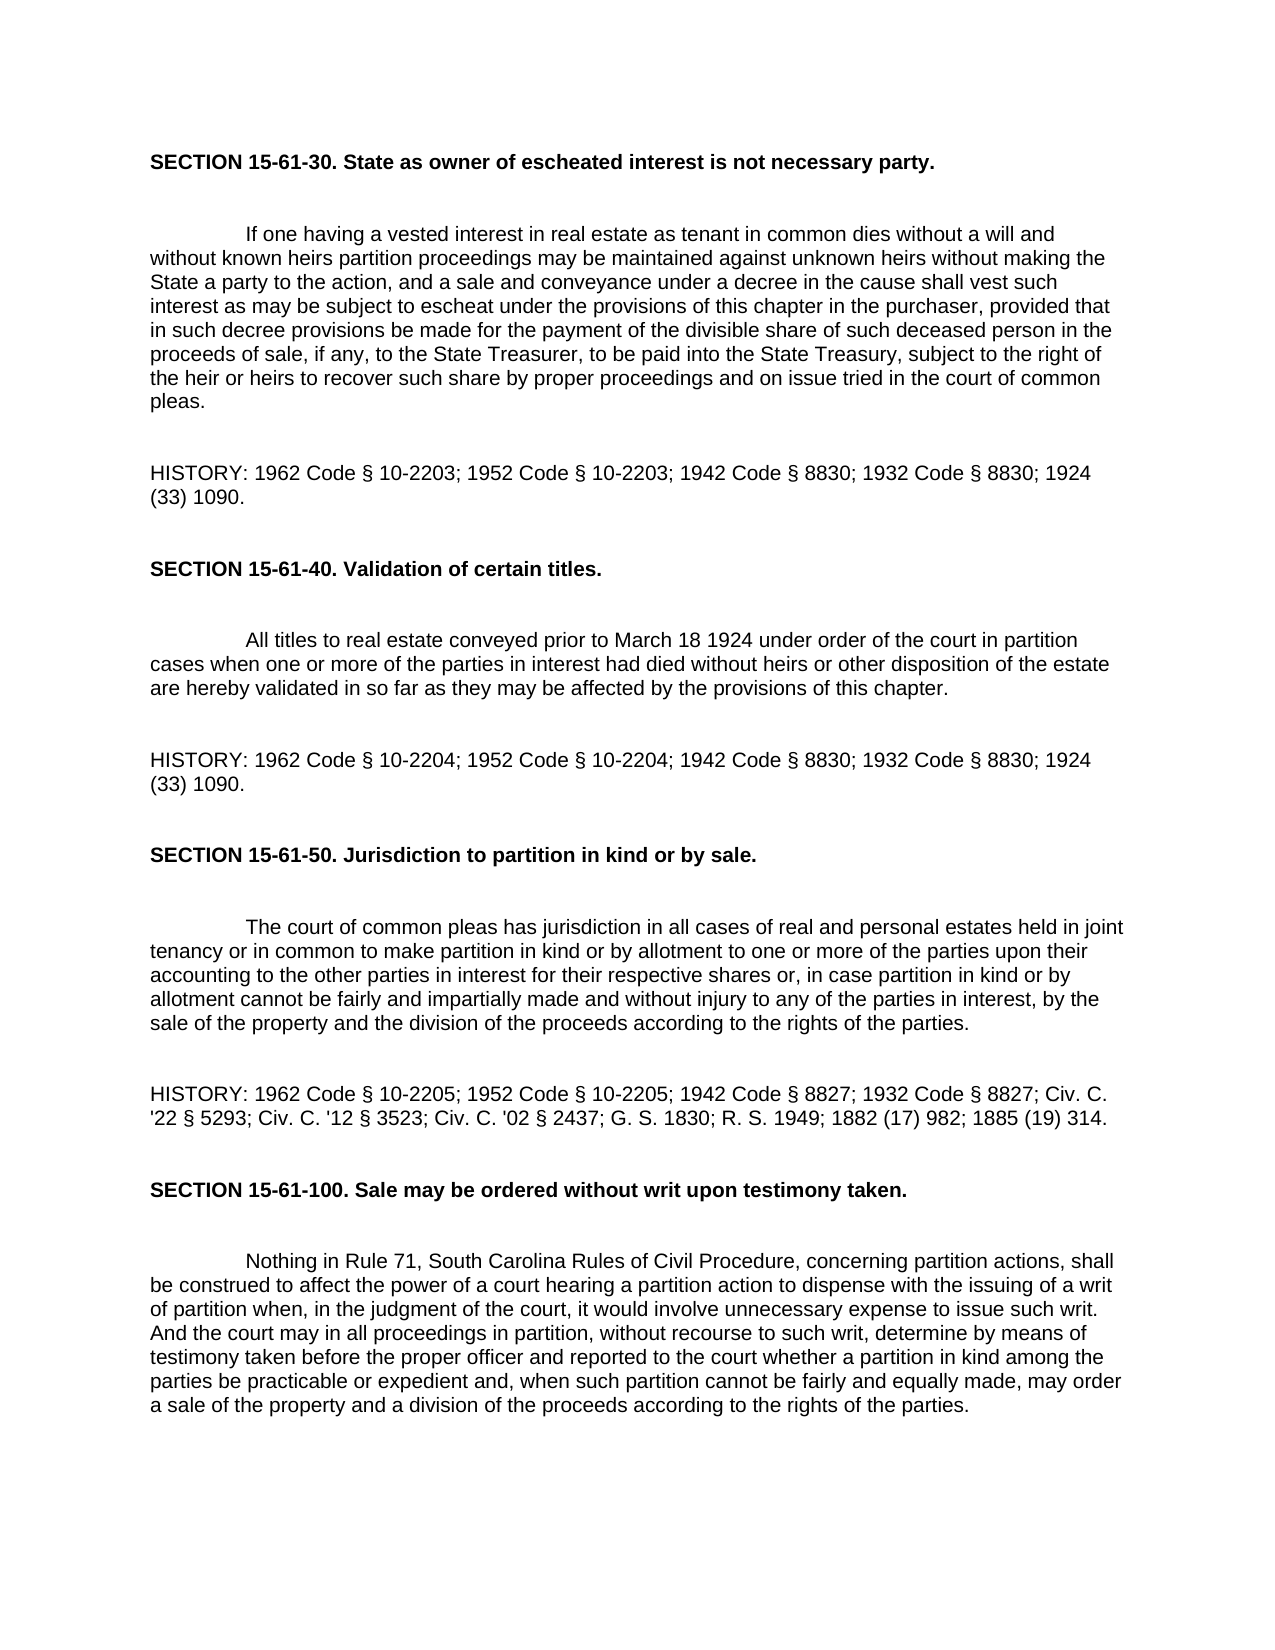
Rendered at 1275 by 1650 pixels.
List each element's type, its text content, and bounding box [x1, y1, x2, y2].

text SECTION 15-61-40. Validation of certain titles. [150, 556, 1125, 604]
text SECTION 15-61-30. State as owner of escheated interest is not necessary party. [150, 150, 1125, 198]
text HISTORY: 1962 Code § 10-2204; 1952 Code § 10-2204; 1942 Code § 8830; 1932 Code § 8830; 1924 (33) 1090. [150, 747, 1125, 819]
text The court of common pleas has jurisdiction in all cases of real and personal estates held in joint tenancy or in common to make partition in kind or by allotment to one or more of the parties upon their accounting to the other parties in interest for their respective shares or, in case partition in kind or by allotment cannot be fairly and impartially made and without injury to any of the parties in interest, by the sale of the property and the division of the proceeds according to the rights of the parties. [150, 914, 1125, 1058]
text All titles to real estate conveyed prior to March 18 1924 under order of the court in partition cases when one or more of the parties in interest had died without heirs or other disposition of the estate are hereby validated in so far as they may be affected by the provisions of this chapter. [150, 628, 1125, 723]
text HISTORY: 1962 Code § 10-2203; 1952 Code § 10-2203; 1942 Code § 8830; 1932 Code § 8830; 1924 (33) 1090. [150, 461, 1125, 532]
text Nothing in Rule 71, South Carolina Rules of Civil Procedure, concerning partition actions, shall be construed to affect the power of a court hearing a partition action to dispense with the issuing of a writ of partition when, in the judgment of the court, it would involve unnecessary expense to issue such writ. And the court may in all proceedings in partition, without recourse to such writ, determine by means of testimony taken before the proper officer and reported to the court whether a partition in kind among the parties be practicable or expedient and, when such partition cannot be fairly and equally made, may order a sale of the property and a division of the proceeds according to the rights of the parties. [150, 1249, 1125, 1440]
text HISTORY: 1962 Code § 10-2205; 1952 Code § 10-2205; 1942 Code § 8827; 1932 Code § 8827; Civ. C. '22 § 5293; Civ. C. '12 § 3523; Civ. C. '02 § 2437; G. S. 1830; R. S. 1949; 1882 (17) 982; 1885 (19) 314. [150, 1082, 1125, 1153]
text SECTION 15-61-50. Jurisdiction to partition in kind or by sale. [150, 843, 1125, 891]
text If one having a vested interest in real estate as tenant in common dies without a will and without known heirs partition proceedings may be maintained against unknown heirs without making the State a party to the action, and a sale and conveyance under a decree in the cause shall vest such interest as may be subject to escheat under the provisions of this chapter in the purchaser, provided that in such decree provisions be made for the payment of the divisible share of such deceased person in the proceeds of sale, if any, to the State Treasurer, to be paid into the State Treasury, subject to the right of the heir or heirs to recover such share by proper proceedings and on issue tried in the court of common pleas. [150, 222, 1125, 437]
text SECTION 15-61-100. Sale may be ordered without writ upon testimony taken. [150, 1177, 1125, 1225]
